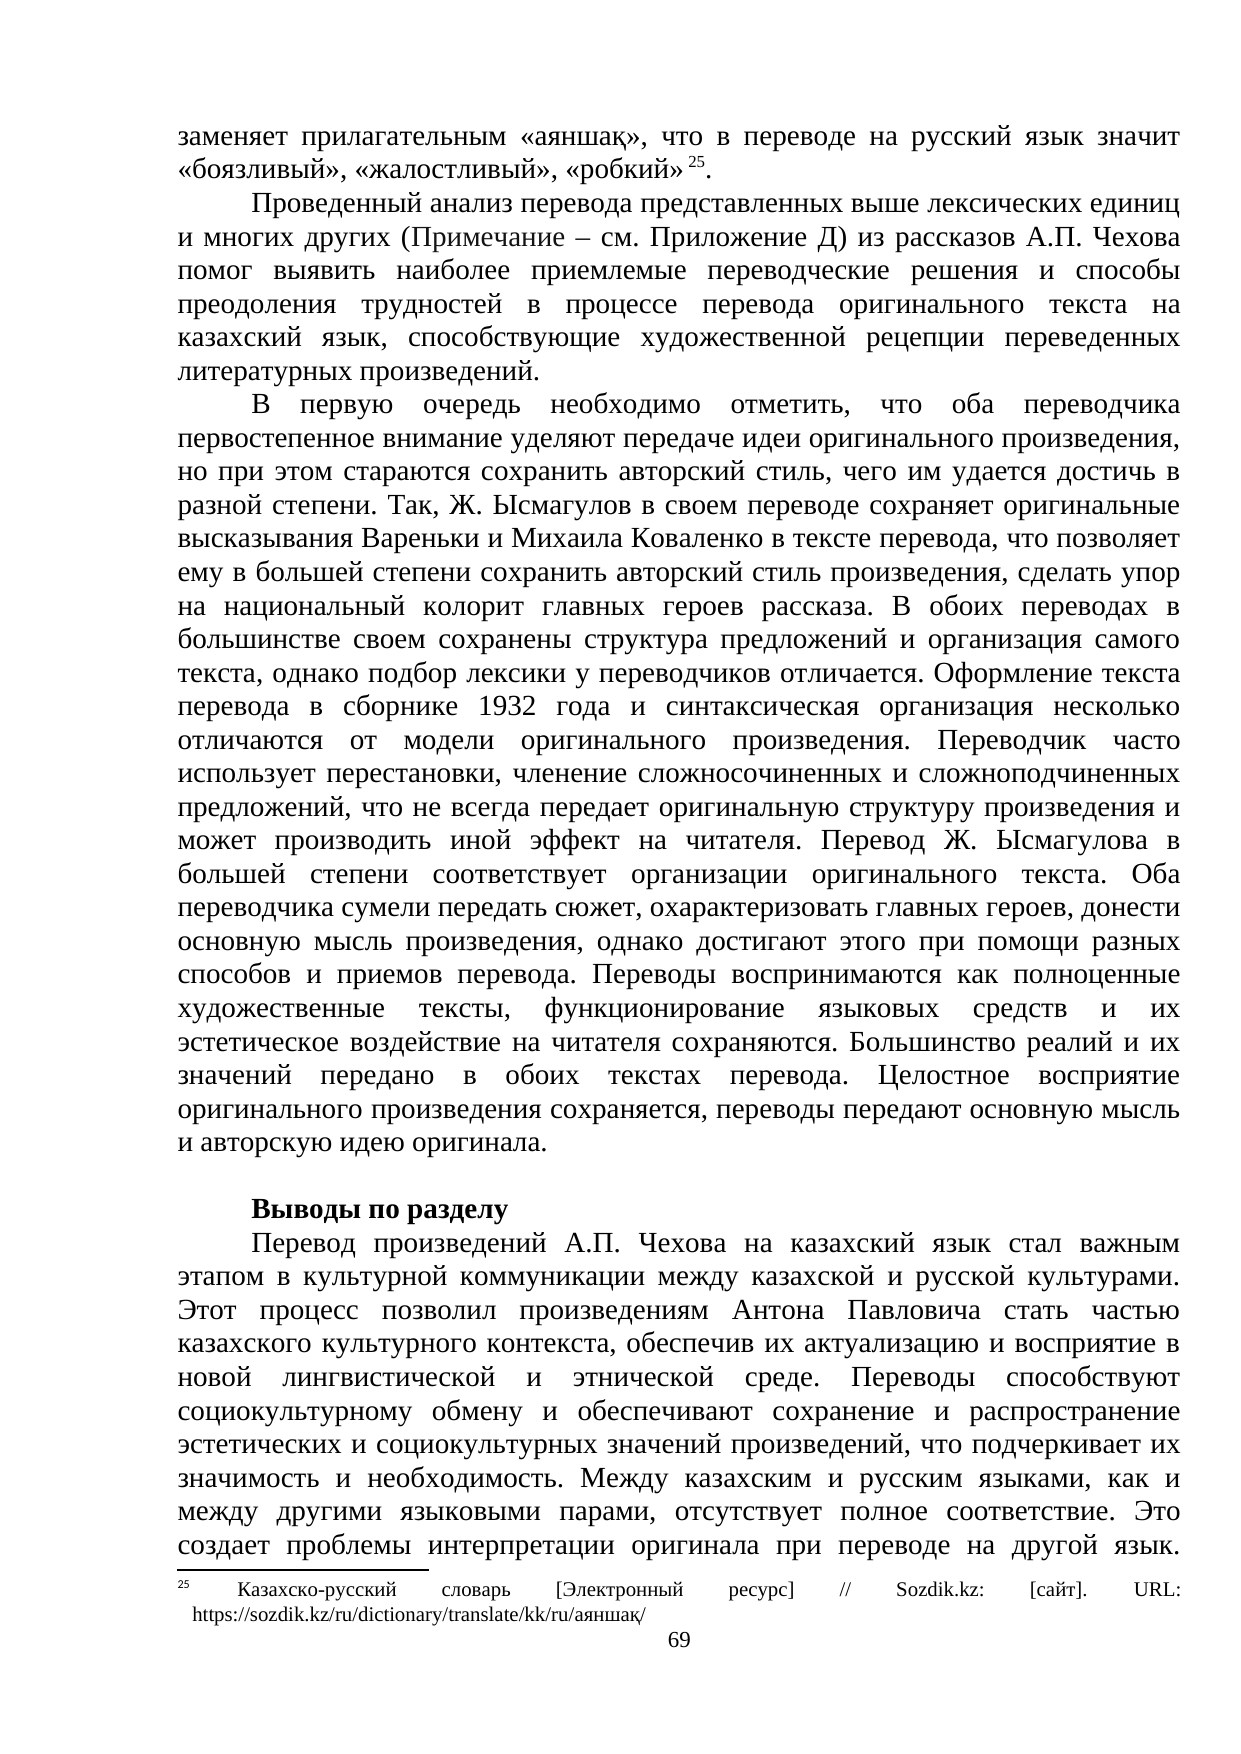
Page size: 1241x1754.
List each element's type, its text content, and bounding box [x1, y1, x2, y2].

text Проведенный анализ перевода представленных выше лексических единиц и многих других (Примечание – см. Приложение Д) из рассказов А.П. Чехова помог выявить наиболее приемлемые переводческие решения и способы преодоления трудностей в процессе перевода оригинального текста на казахский язык, способствующие художественной рецепции переведенных литературных произведений. [177, 185, 1181, 386]
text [177, 1225, 1181, 1560]
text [177, 118, 1181, 185]
text Выводы по разделу [177, 1191, 1181, 1225]
text В первую очередь необходимо отметить, что оба переводчика первостепенное внимание уделяют передаче идеи оригинального произведения, но при этом стараются сохранить авторский стиль, чего им удается достичь в разной степени. Так, Ж. Ысмагулов в своем переводе сохраняет оригинальные высказывания Вареньки и Михаила Коваленко в тексте перевода, что позволяет ему в большей степени сохранить авторский стиль произведения, сделать упор на национальный колорит главных героев рассказа. В обоих переводах в большинстве своем сохранены структура предложений и организация самого текста, однако подбор лексики у переводчиков отличается. Оформление текста перевода в сборнике 1932 года и синтаксическая организация несколько отличаются от модели оригинального произведения. Переводчик часто использует перестановки, членение сложносочиненных и сложноподчиненных предложений, что не всегда передает оригинальную структуру произведения и может производить иной эффект на читателя. Перевод Ж. Ысмагулова в большей степени соответствует организации оригинального текста. Оба переводчика сумели передать сюжет, охарактеризовать главных героев, донести основную мысль произведения, однако достигают этого при помощи разных способов и приемов перевода. Переводы воспринимаются как полноценные художественные тексты, функционирование языковых средств и их эстетическое воздействие на читателя сохраняются. Большинство реалий и их значений передано в обоих текстах перевода. Целостное восприятие оригинального произведения сохраняется, переводы передают основную мысль и авторскую идею оригинала. [177, 386, 1181, 1158]
